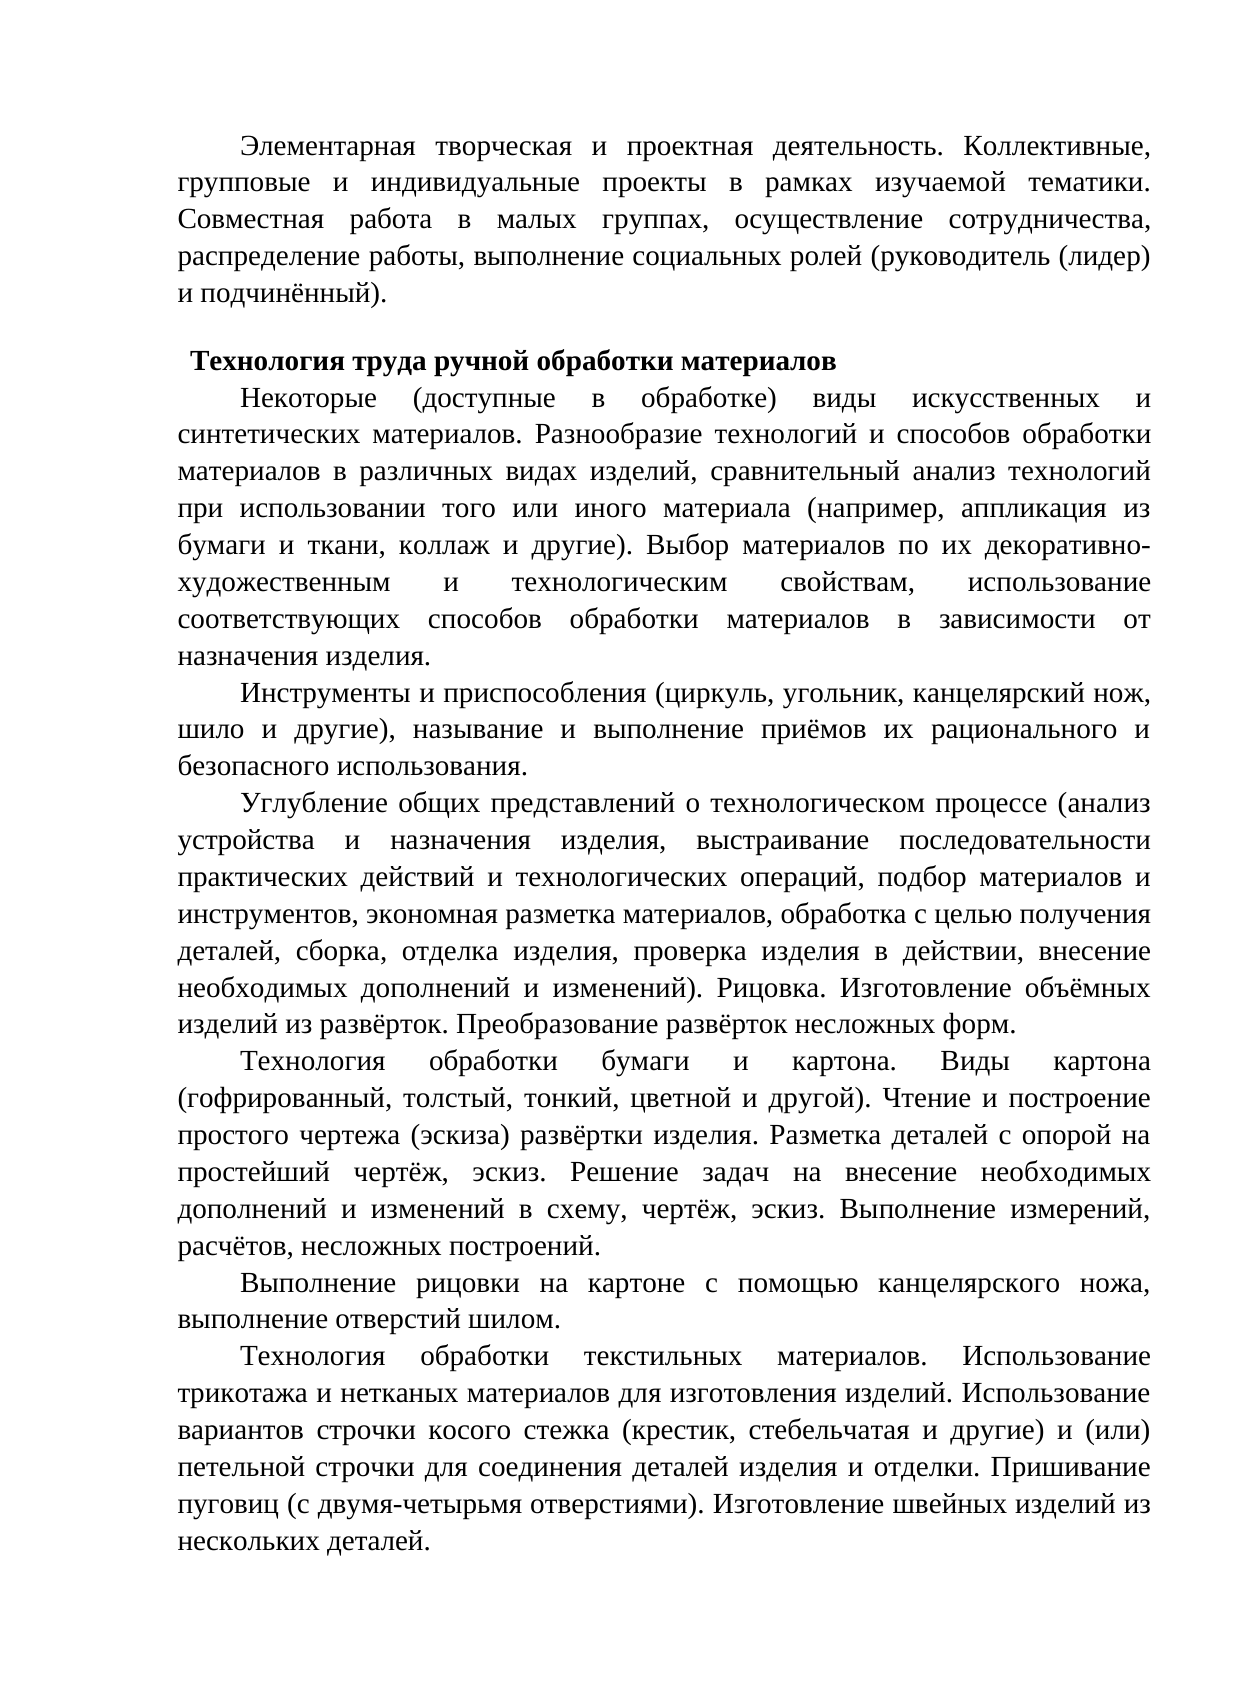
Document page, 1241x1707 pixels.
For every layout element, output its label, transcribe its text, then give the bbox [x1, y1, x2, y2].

text Углубление общих представлений о технологическом процессе (анализ устройства и назначения изделия, выстраивание последовательности практических действий и технологических операций, подбор материалов и инструментов, экономная разметка материалов, обработка с целью получения деталей, сборка, отделка изделия, проверка изделия в действии, внесение необходимых дополнений и изменений). Рицовка. Изготовление объёмных изделий из развёрток. Преобразование развёрток несложных форм. [177, 785, 1152, 1040]
text Выполнение рицовки на картоне с помощью канцелярского ножа, выполнение отверстий шилом. [177, 1265, 1152, 1335]
text Инструменты и приспособления (циркуль, угольник, канцелярский нож, шило и другие), называние и выполнение приёмов их рационального и безопасного использования. [177, 675, 1152, 782]
text Элементарная творческая и проектная деятельность. Коллективные, групповые и индивидуальные проекты в рамках изучаемой тематики. Совместная работа в малых группах, осуществление сотрудничества, распределение работы, выполнение социальных ролей (руководитель (лидер) и подчинённый). [177, 128, 1152, 309]
text Технология обработки текстильных материалов. Использование трикотажа и нетканых материалов для изготовления изделий. Использование вариантов строчки косого стежка (крестик, стебельчатая и другие) и (или) петельной строчки для соединения деталей изделия и отделки. Пришивание пуговиц (с двумя-четырьмя отверстиями). Изготовление швейных изделий из нескольких деталей. [177, 1338, 1152, 1556]
text Технология труда ручной обработки материалов [190, 343, 1152, 376]
text Технология обработки бумаги и картона. Виды картона (гофрированный, толстый, тонкий, цветной и другой). Чтение и построение простого чертежа (эскиза) развёртки изделия. Разметка деталей с опорой на простейший чертёж, эскиз. Решение задач на внесение необходимых дополнений и изменений в схему, чертёж, эскиз. Выполнение измерений, расчётов, несложных построений. [177, 1043, 1152, 1261]
text Некоторые (доступные в обработке) виды искусственных и синтетических материалов. Разнообразие технологий и способов обработки материалов в различных видах изделий, сравнительный анализ технологий при использовании того или иного материала (например, аппликация из бумаги и ткани, коллаж и другие). Выбор материалов по их декоративно-художественным и технологическим свойствам, использование соответствующих способов обработки материалов в зависимости от назначения изделия. [177, 380, 1152, 671]
